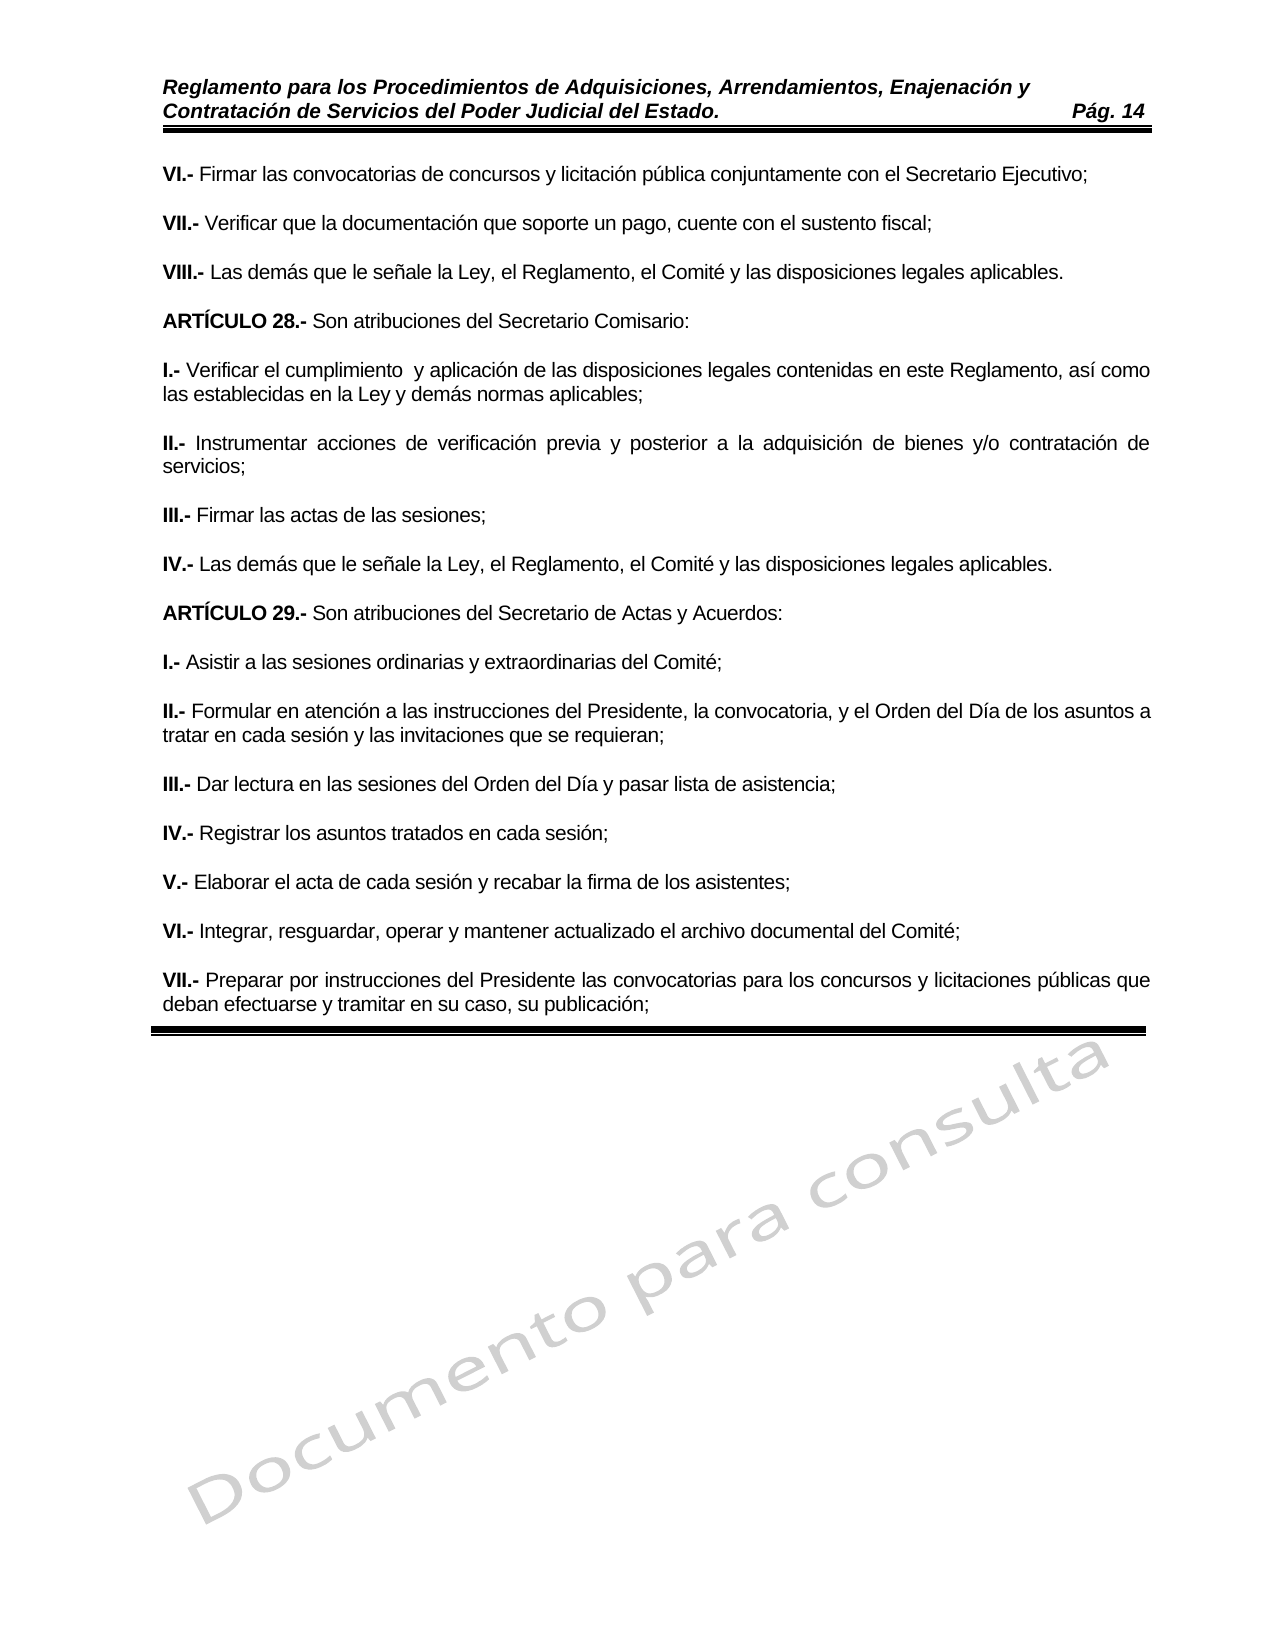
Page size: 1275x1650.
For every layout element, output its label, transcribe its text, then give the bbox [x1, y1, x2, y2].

text ARTÍCULO 28.- Son atribuciones del Secretario Comisario: [162, 308, 1152, 332]
text VII.- Preparar por instrucciones del Presidente las convocatorias para los concursos y licitaciones públicas que deban efectuarse y tramitar en su caso, su publicación; [162, 968, 1152, 1016]
text V.- Elaborar el acta de cada sesión y recabar la firma de los asistentes; [162, 870, 1152, 894]
text III.- Dar lectura en las sesiones del Orden del Día y pasar lista de asistencia; [162, 772, 1152, 796]
text II.- Formular en atención a las instrucciones del Presidente, la convocatoria, y el Orden del Día de los asuntos a tratar en cada sesión y las invitaciones que se requieran; [162, 699, 1152, 747]
text I.- Asistir a las sesiones ordinarias y extraordinarias del Comité; [162, 650, 1152, 674]
text I.- Verificar el cumplimiento y aplicación de las disposiciones legales contenidas en este Reglamento, así como las establecidas en la Ley y demás normas aplicables; [162, 357, 1152, 405]
text VIII.- Las demás que le señale la Ley, el Reglamento, el Comité y las disposiciones legales aplicables. [162, 259, 1152, 283]
text VI.- Firmar las convocatorias de concursos y licitación pública conjuntamente con el Secretario Ejecutivo; [162, 162, 1152, 186]
text VI.- Integrar, resguardar, operar y mantener actualizado el archivo documental del Comité; [162, 919, 1152, 943]
text III.- Firmar las actas de las sesiones; [162, 503, 1152, 527]
text VII.- Verificar que la documentación que soporte un pago, cuente con el sustento fiscal; [162, 211, 1152, 234]
text ARTÍCULO 29.- Son atribuciones del Secretario de Actas y Acuerdos: [162, 601, 1152, 625]
text II.- Instrumentar acciones de verificación previa y posterior a la adquisición de bienes y/o contratación de servicios; [162, 430, 1152, 478]
text IV.- Registrar los asuntos tratados en cada sesión; [162, 821, 1152, 845]
text IV.- Las demás que le señale la Ley, el Reglamento, el Comité y las disposiciones legales aplicables. [162, 552, 1152, 576]
